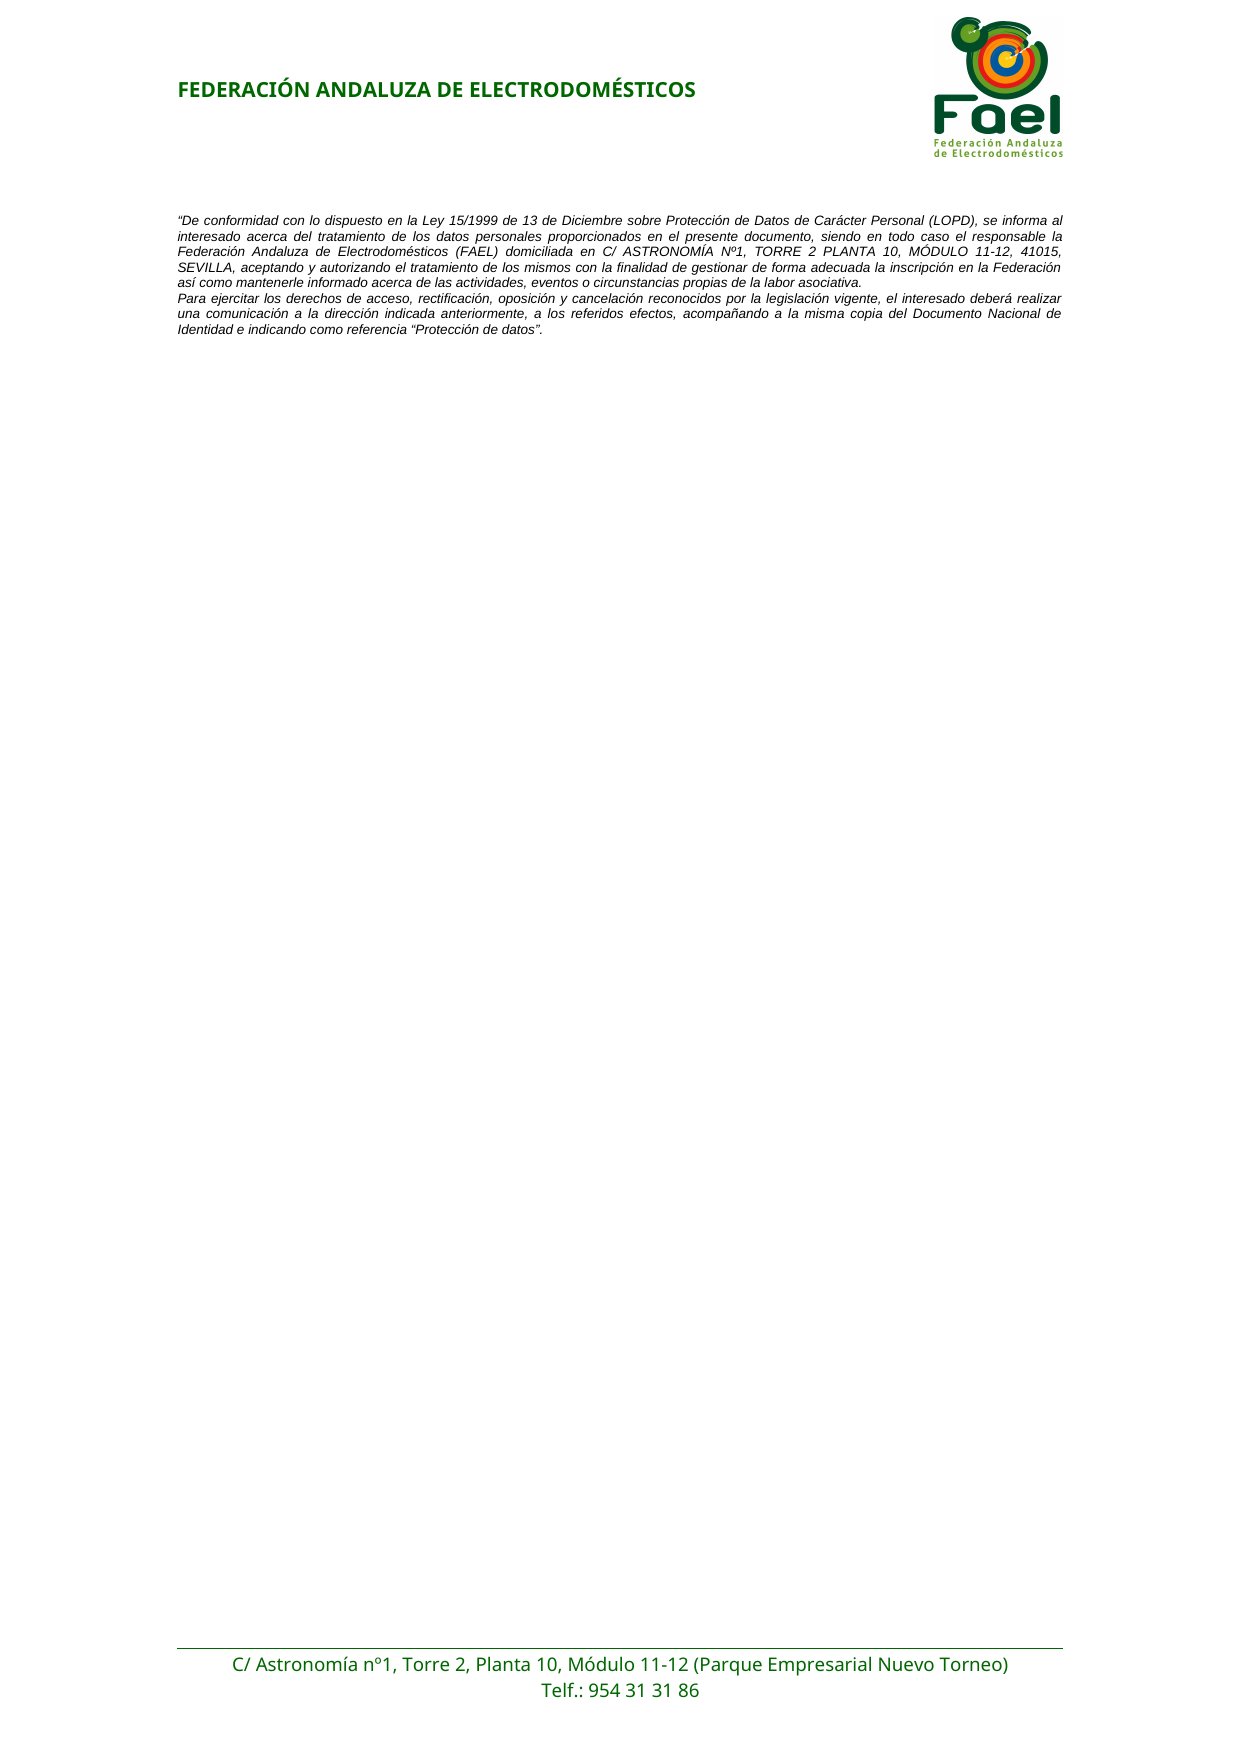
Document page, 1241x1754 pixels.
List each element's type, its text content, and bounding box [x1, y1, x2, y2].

text “De conformidad con lo dispuesto en la Ley 15/1999 de 13 de Diciembre sobre Protección de Datos de Carácter Personal (LOPD), se informa al interesado acerca del tratamiento de los datos personales proporcionados en el presente documento, siendo en todo caso el responsable la Federación Andaluza de Electrodomésticos (FAEL) domiciliada en C/ ASTRONOMÍA Nº1, TORRE 2 PLANTA 10, MÓDULO 11-12, 41015, SEVILLA, aceptando y autorizando el tratamiento de los mismos con la finalidad de gestionar de forma adecuada la inscripción en la Federación así como mantenerle informado acerca de las actividades, eventos o circunstancias propias de la labor asociativa. [177, 213, 1063, 290]
picture [934, 17, 1063, 157]
text Para ejercitar los derechos de acceso, rectificación, oposición y cancelación reconocidos por la legislación vigente, el interesado deberá realizar una comunicación a la dirección indicada anteriormente, a los referidos efectos, acompañando a la misma copia del Documento Nacional de Identidad e indicando como referencia “Protección de datos”. [177, 290, 1063, 337]
